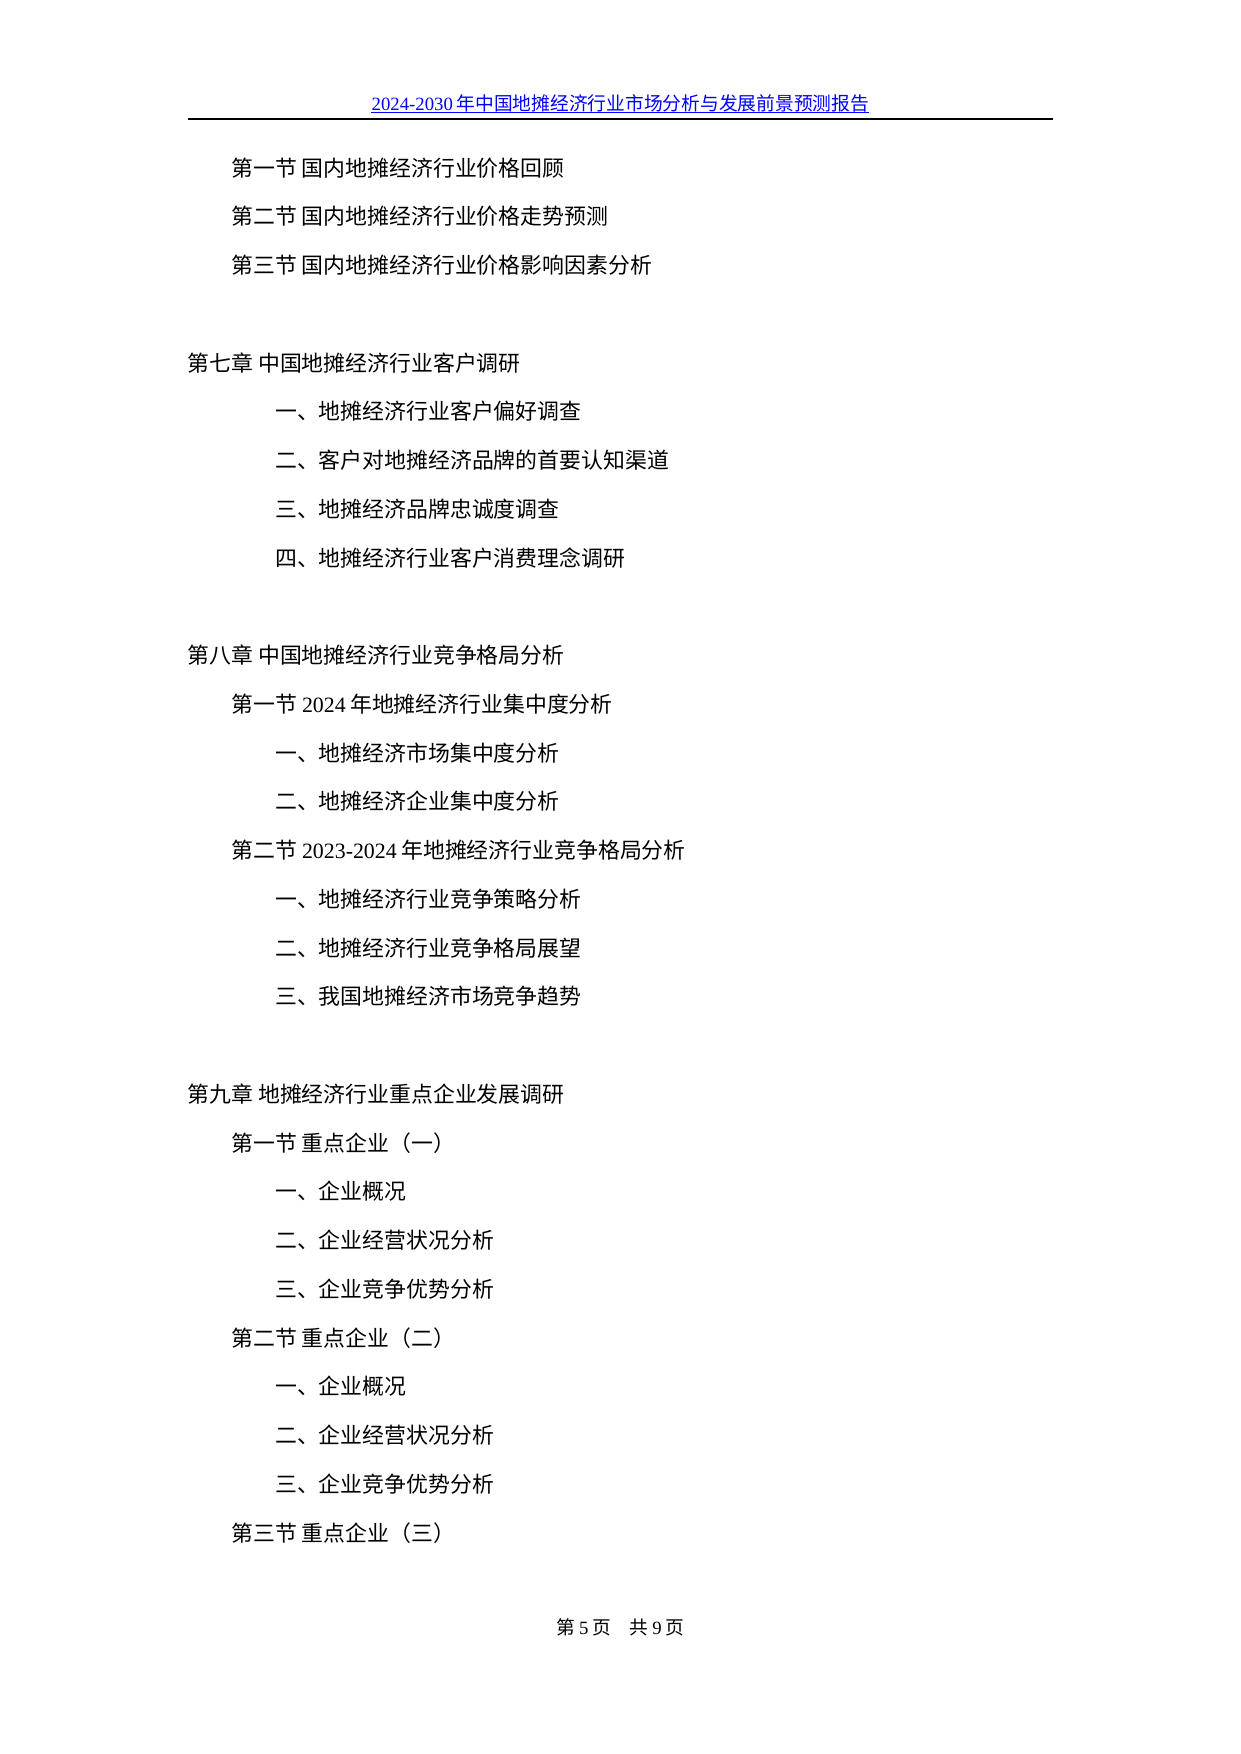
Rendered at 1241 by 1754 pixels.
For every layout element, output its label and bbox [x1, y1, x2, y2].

text [187, 150, 1053, 1548]
